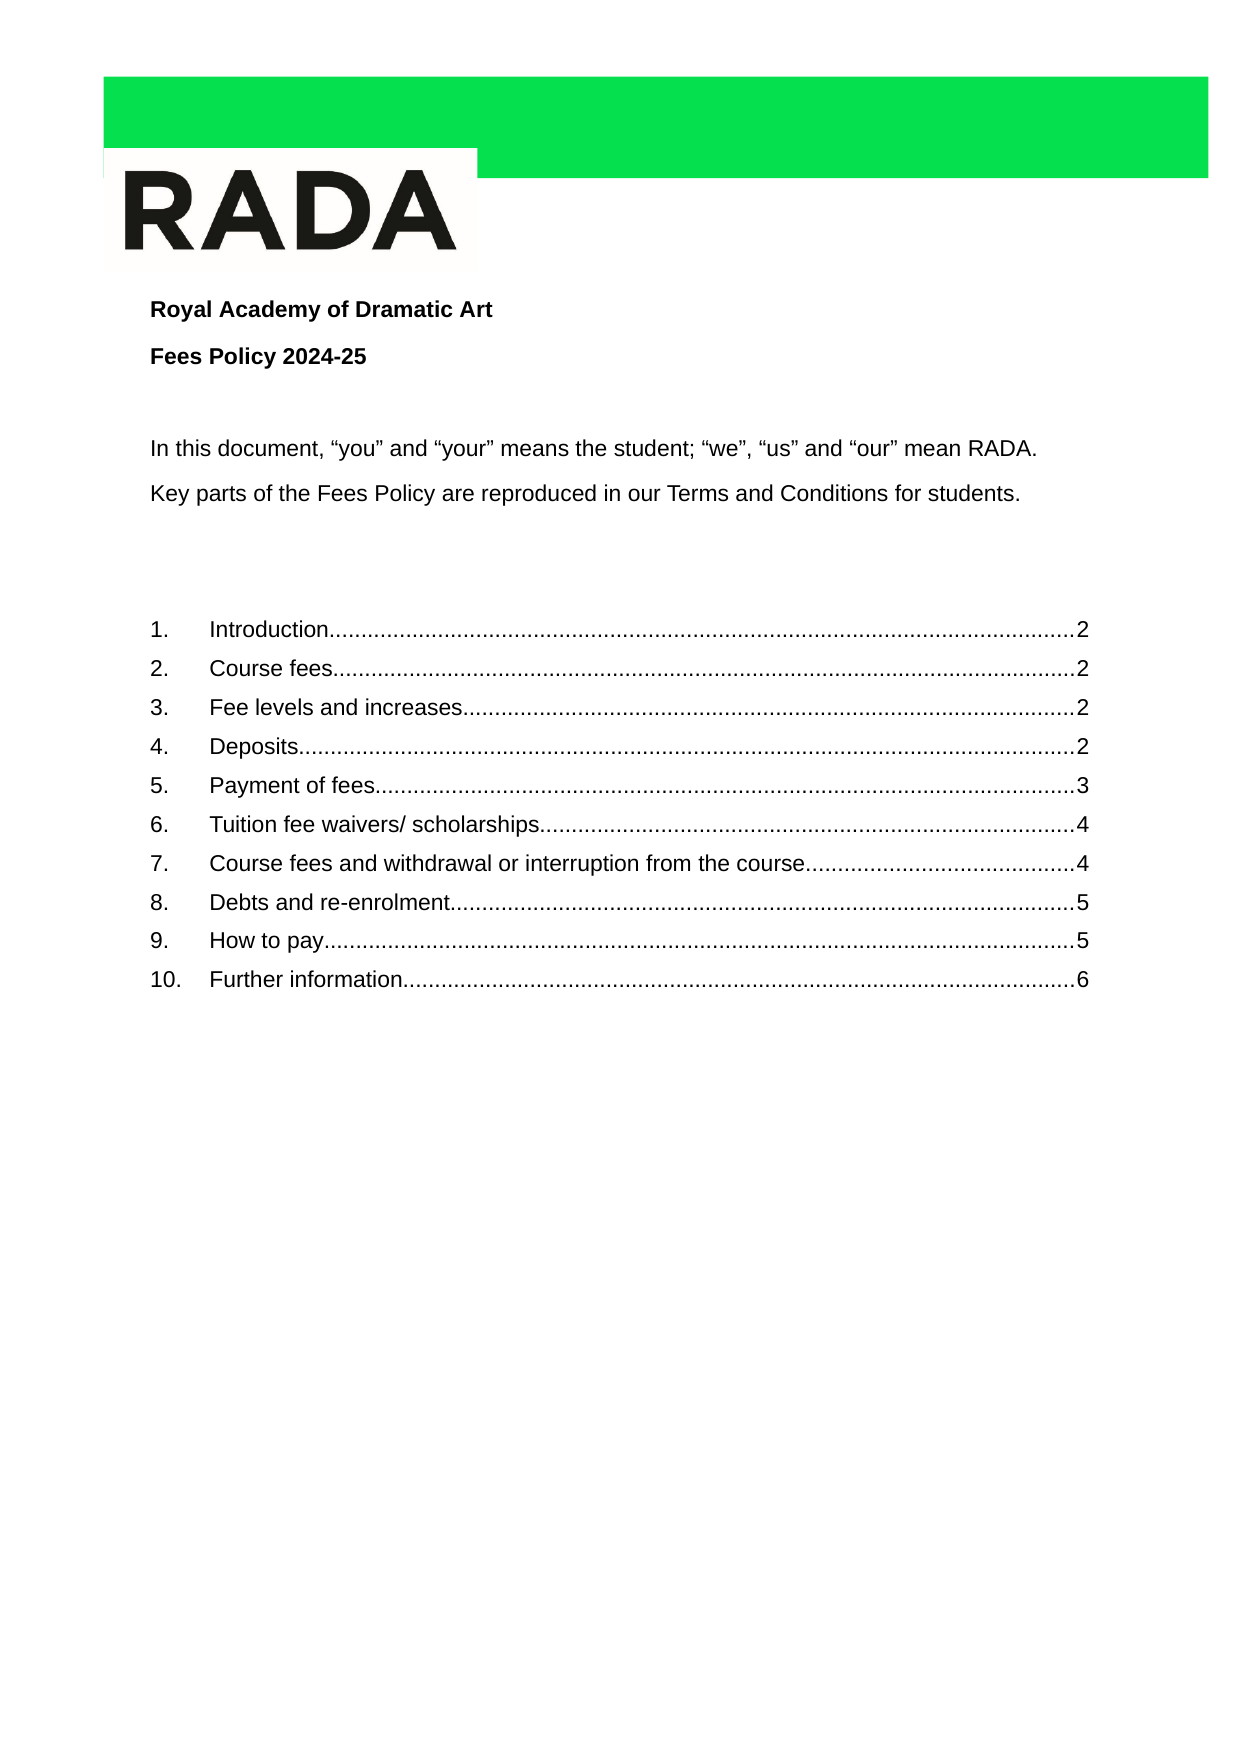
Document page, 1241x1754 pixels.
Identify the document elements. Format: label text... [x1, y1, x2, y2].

text In this document, “you” and “your” means the student; “we”, “us” and “our” mean RADA. [150, 435, 1090, 462]
text 9. How to pay 5 [150, 927, 1090, 954]
text 5. Payment of fees 3 [150, 772, 1090, 798]
text 10. Further information 6 [150, 966, 1090, 993]
text Key parts of the Fees Policy are reproduced in our Terms and Conditions for students. [150, 480, 1090, 507]
text 3. Fee levels and increases 2 [150, 694, 1090, 720]
text 8. Debts and re-enrolment 5 [150, 888, 1090, 915]
subtitle Fees Policy 2024-25 [150, 343, 1090, 370]
subtitle Royal Academy of Dramatic Art [150, 296, 1090, 323]
text 6. Tuition fee waivers/ scholarships 4 [150, 811, 1090, 837]
picture [103, 148, 478, 271]
text 2. Course fees 2 [150, 655, 1090, 681]
text 1. Introduction 2 [150, 616, 1090, 642]
text 7. Course fees and withdrawal or interruption from the course 4 [150, 849, 1090, 876]
text 4. Deposits 2 [150, 733, 1090, 759]
